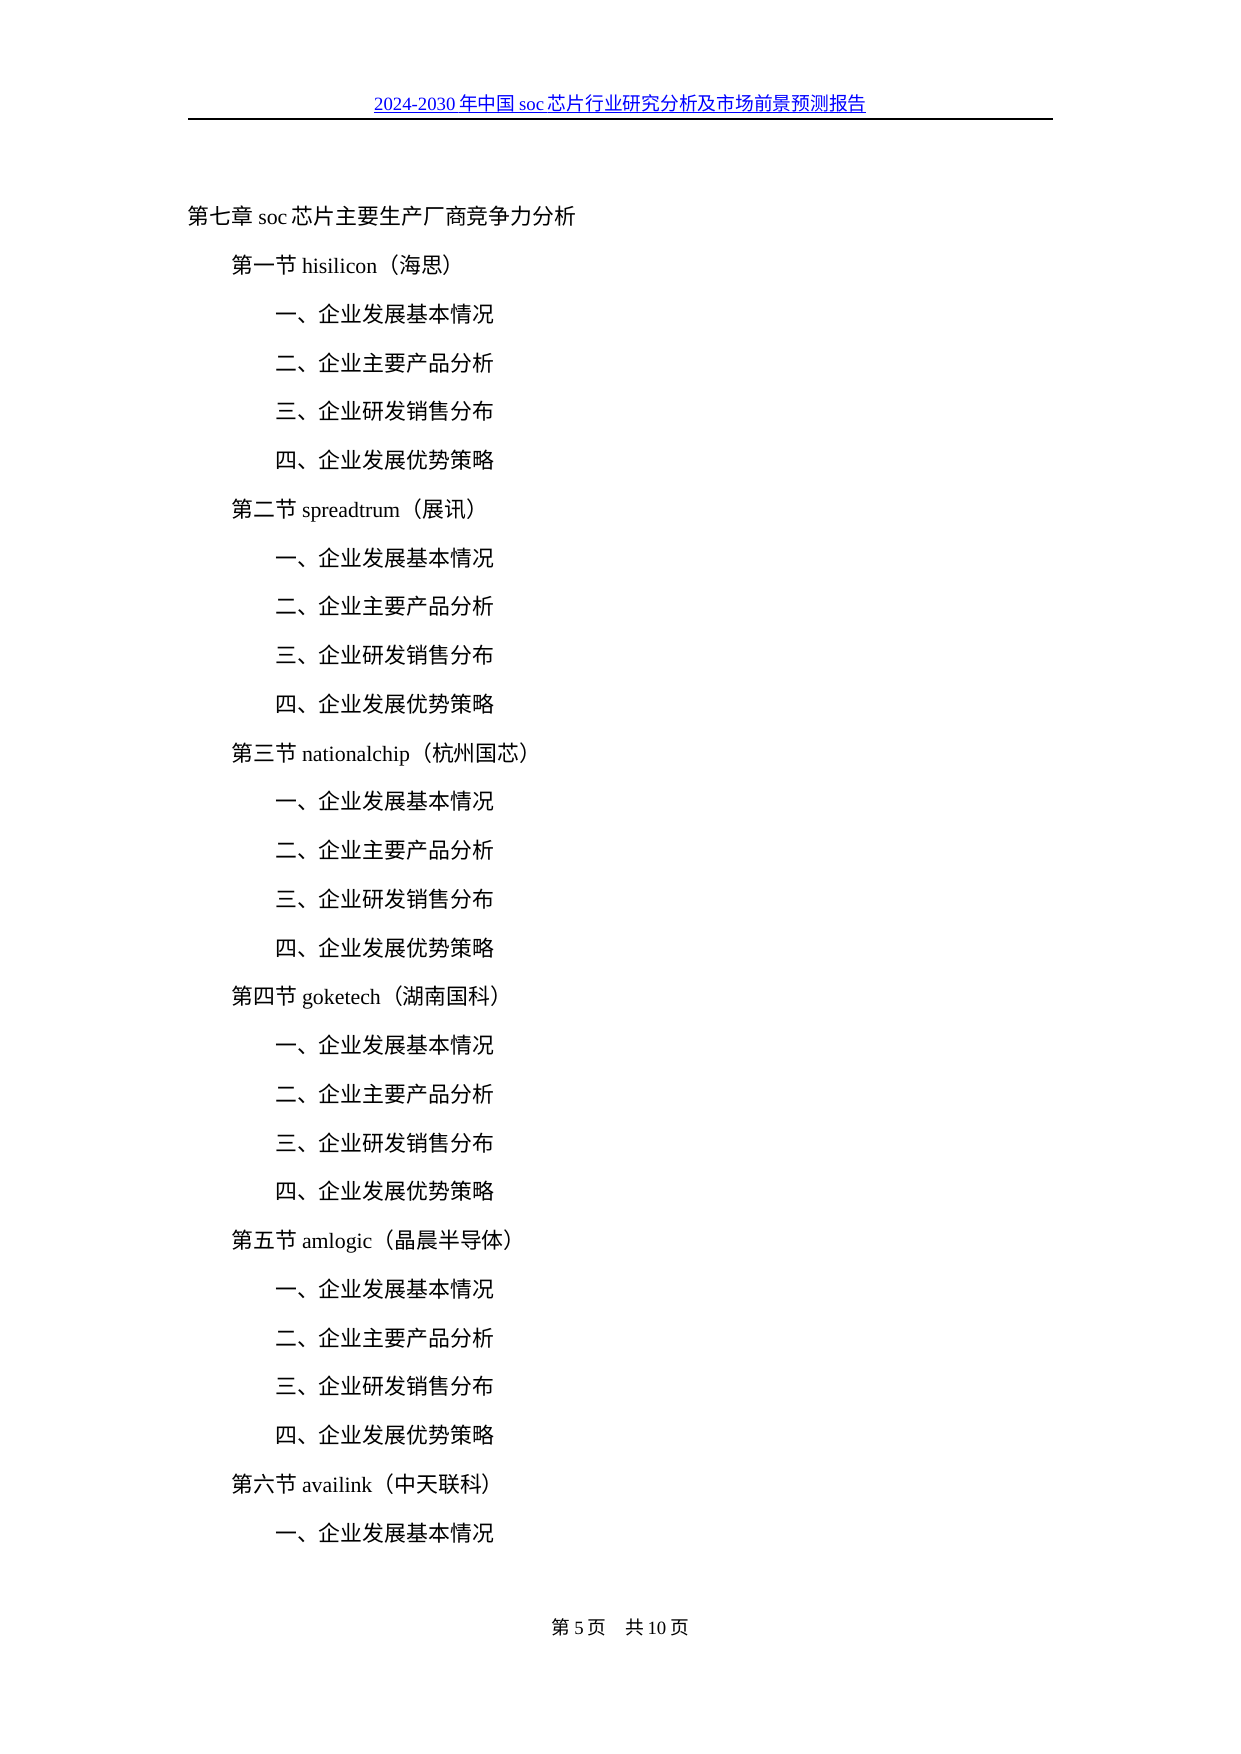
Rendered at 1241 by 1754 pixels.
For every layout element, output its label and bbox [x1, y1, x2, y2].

text [187, 150, 1053, 1548]
